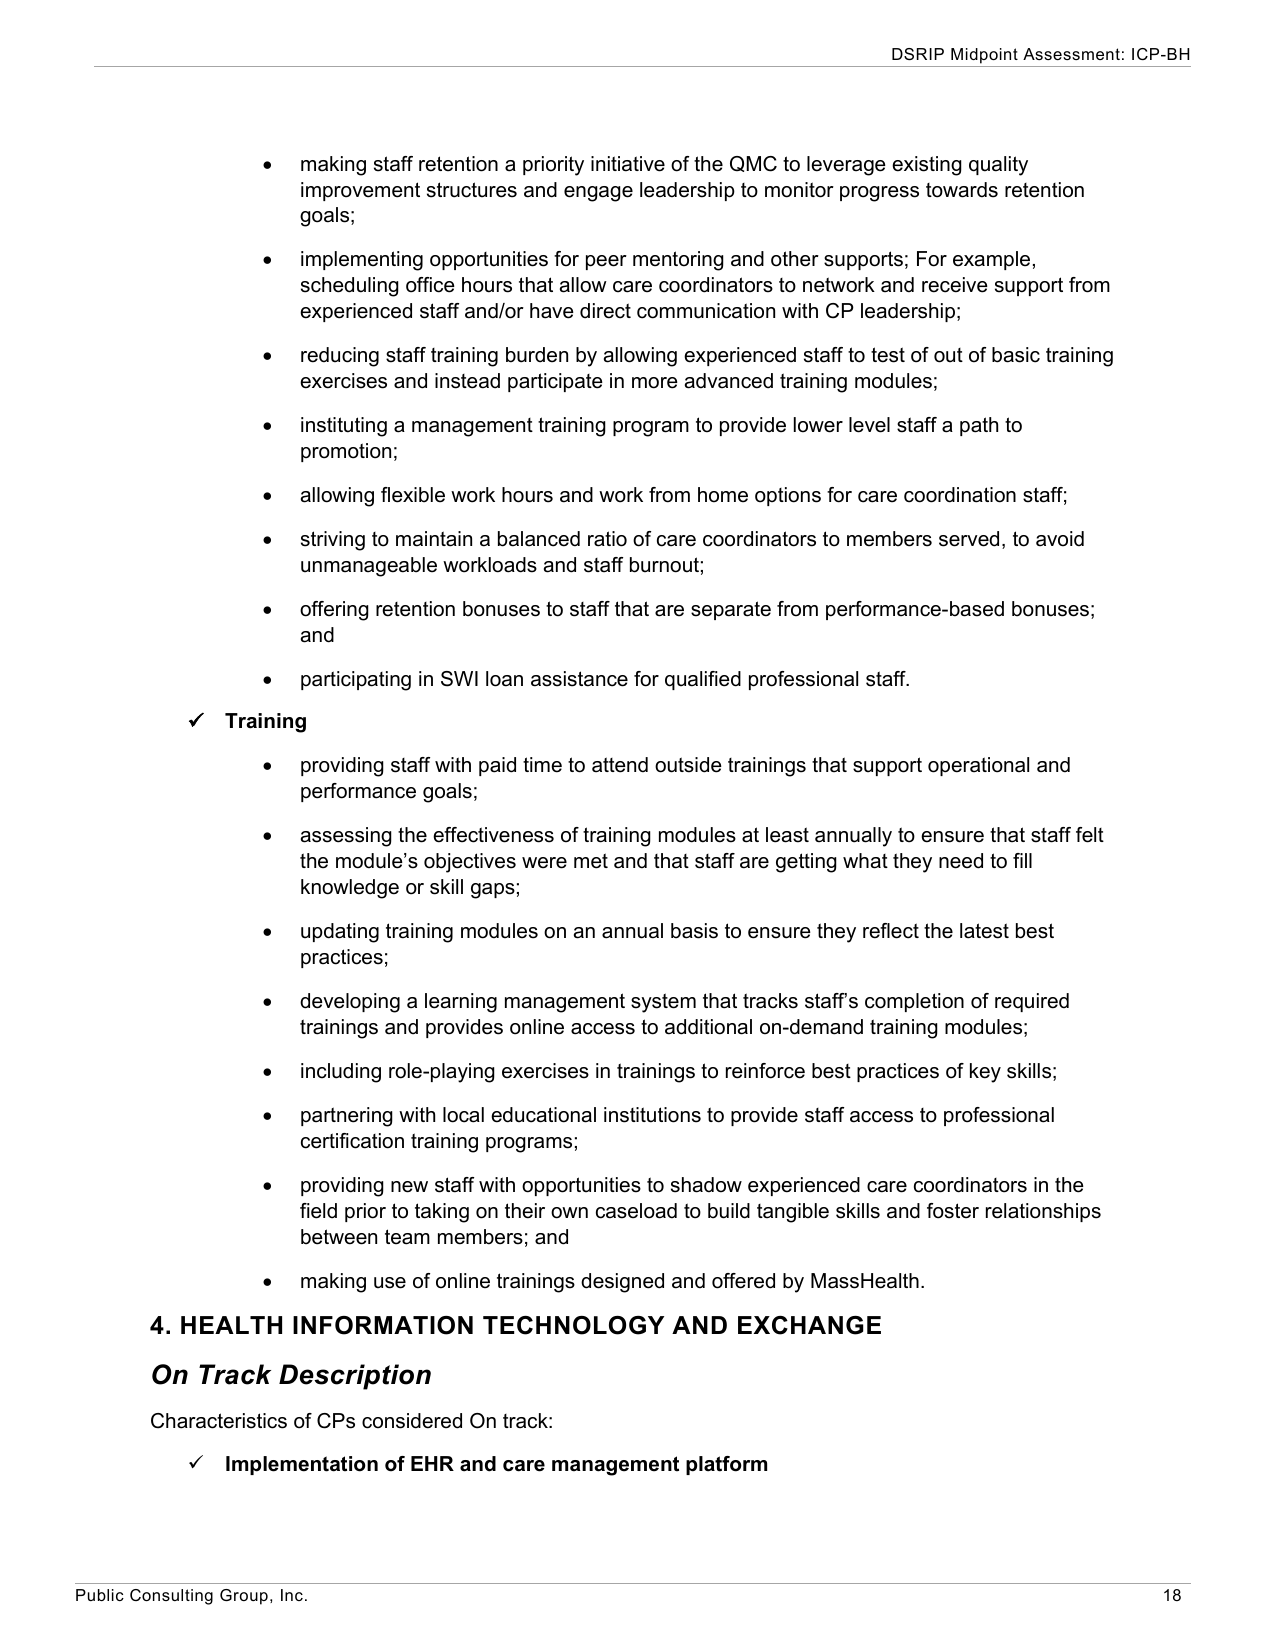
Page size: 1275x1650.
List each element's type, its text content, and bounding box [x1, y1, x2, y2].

list reducing staff training burden by allowing experienced staff to test of out of basic training exercises and instead participate in more advanced training modules; [262, 341, 1125, 393]
text Characteristics of CPs considered On track: [150, 1409, 1125, 1433]
list making staff retention a priority initiative of the QMC to leverage existing quality improvement structures and engage leadership to monitor progress towards retention goals; [262, 150, 1125, 227]
list developing a learning management system that tracks staff’s completion of required trainings and provides online access to additional on-demand training modules; [262, 987, 1125, 1039]
list striving to maintain a balanced ratio of care coordinators to members served, to avoid unmanageable workloads and staff burnout; [262, 525, 1125, 577]
list Implementation of EHR and care management platform [187, 1452, 1125, 1476]
list providing staff with paid time to attend outside trainings that support operational and performance goals; [262, 752, 1125, 803]
list partnering with local educational institutions to provide staff access to professional certification training programs; [262, 1101, 1125, 1153]
list instituting a management training program to provide lower level staff a path to promotion; [262, 411, 1125, 463]
list participating in SWI loan assistance for qualified professional staff. [262, 665, 1125, 691]
list making use of online trainings designed and offered by MassHealth. [262, 1267, 1125, 1293]
list implementing opportunities for peer mentoring and other supports; For example, scheduling office hours that allow care coordinators to network and receive support from experienced staff and/or have direct communication with CP leadership; [262, 246, 1125, 323]
list allowing flexible work hours and work from home options for care coordination staff; [262, 481, 1125, 507]
list providing new staff with opportunities to shadow experienced care coordinators in the field prior to taking on their own caseload to build tangible skills and foster relationships between team members; and [262, 1171, 1125, 1248]
list including role-playing exercises in trainings to reinforce best practices of key skills; [262, 1057, 1125, 1083]
subtitle On Track Description [150, 1359, 1125, 1390]
list offering retention bonuses to staff that are separate from performance-based bonuses; and [262, 595, 1125, 647]
list assessing the effectiveness of training modules at least annually to ensure that staff felt the module’s objectives were met and that staff are getting what they need to fill knowledge or skill gaps; [262, 822, 1125, 899]
subtitle 4. Health Information Technology and Exchange [150, 1311, 1125, 1340]
list Training [187, 709, 1125, 733]
list updating training modules on an annual basis to ensure they reflect the latest best practices; [262, 917, 1125, 969]
